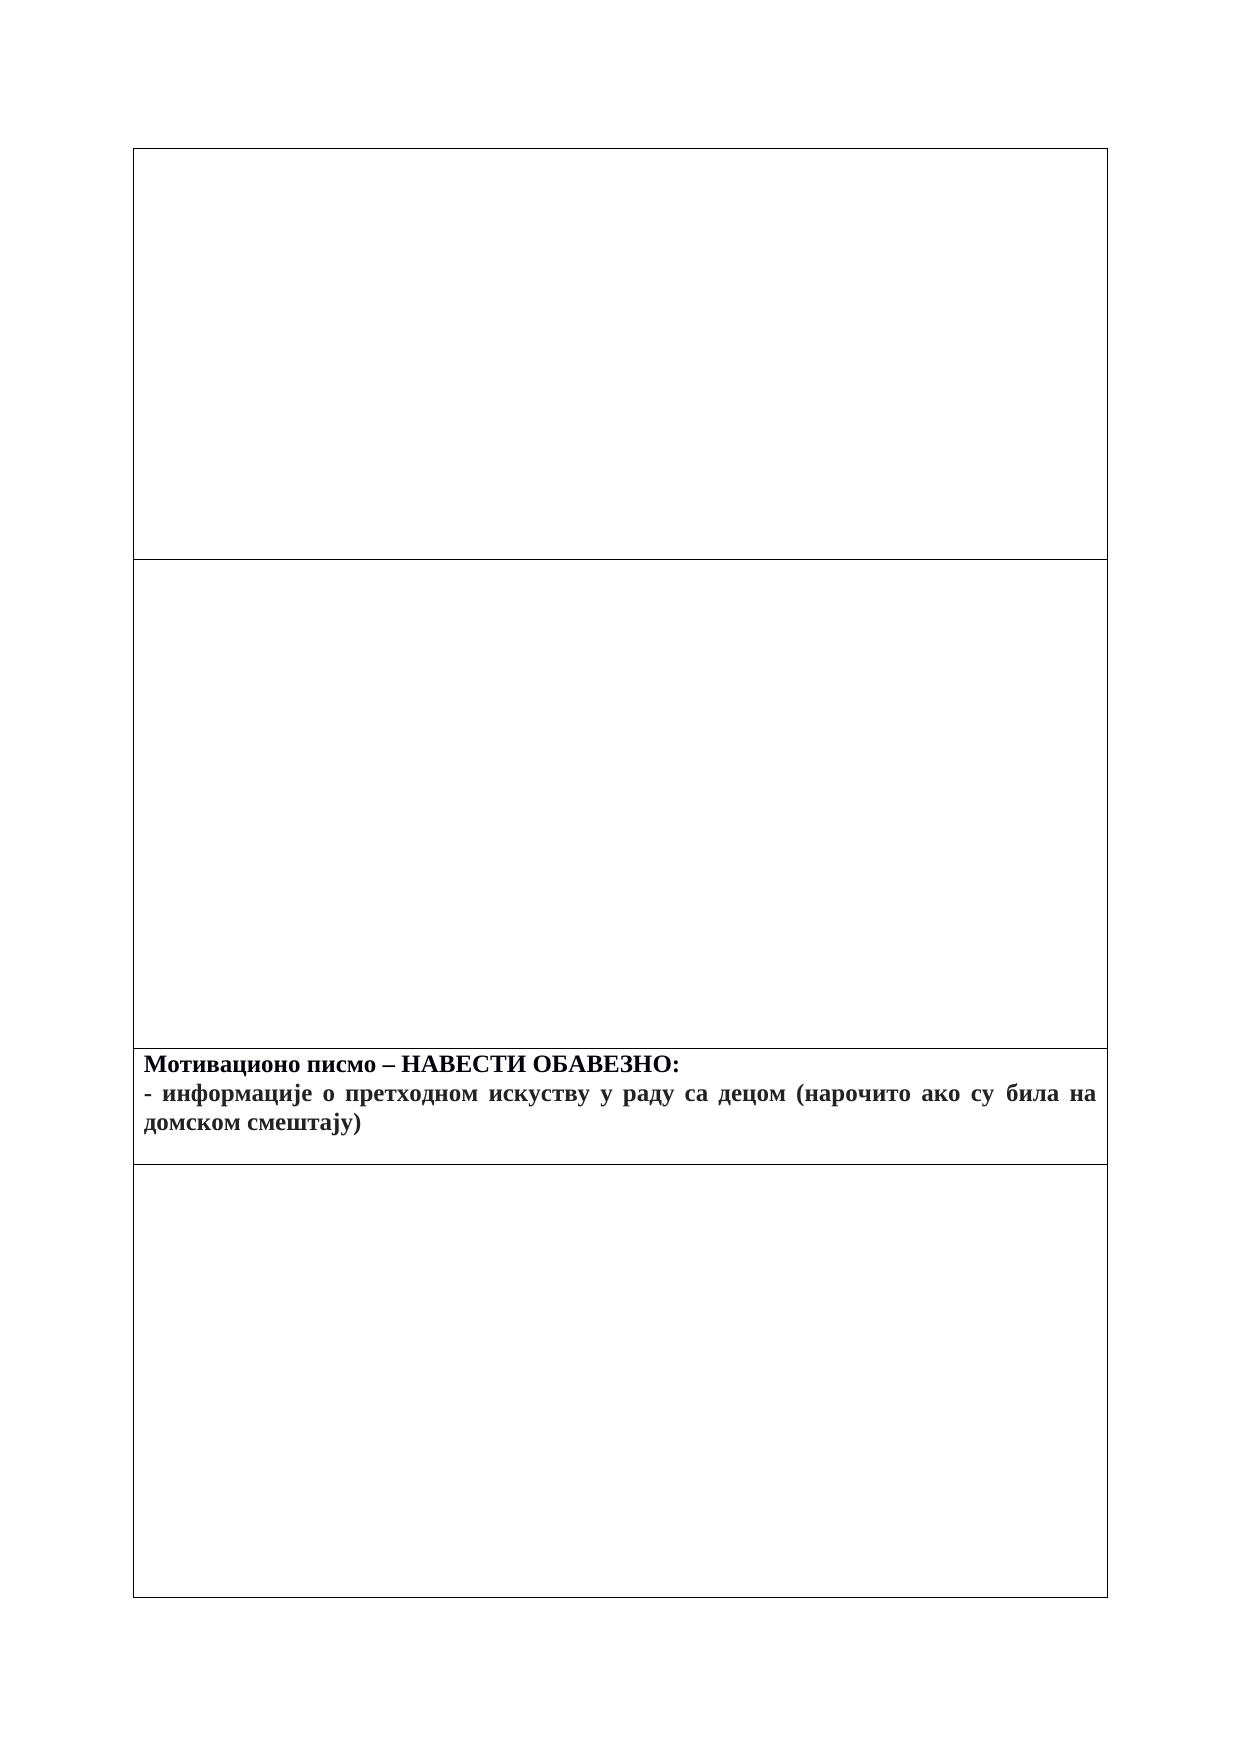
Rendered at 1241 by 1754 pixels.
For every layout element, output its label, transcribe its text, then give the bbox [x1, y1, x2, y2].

table_cell Мотивационо писмо – НАВЕСТИ ОБАВЕЗНО: - информацијe о претходном искуству у раду са децом (нарочито ако су била на домском смештају) [134, 1049, 1107, 1164]
table_cell [134, 1165, 1107, 1597]
table_cell [134, 560, 1107, 1048]
table_cell [134, 149, 1107, 558]
